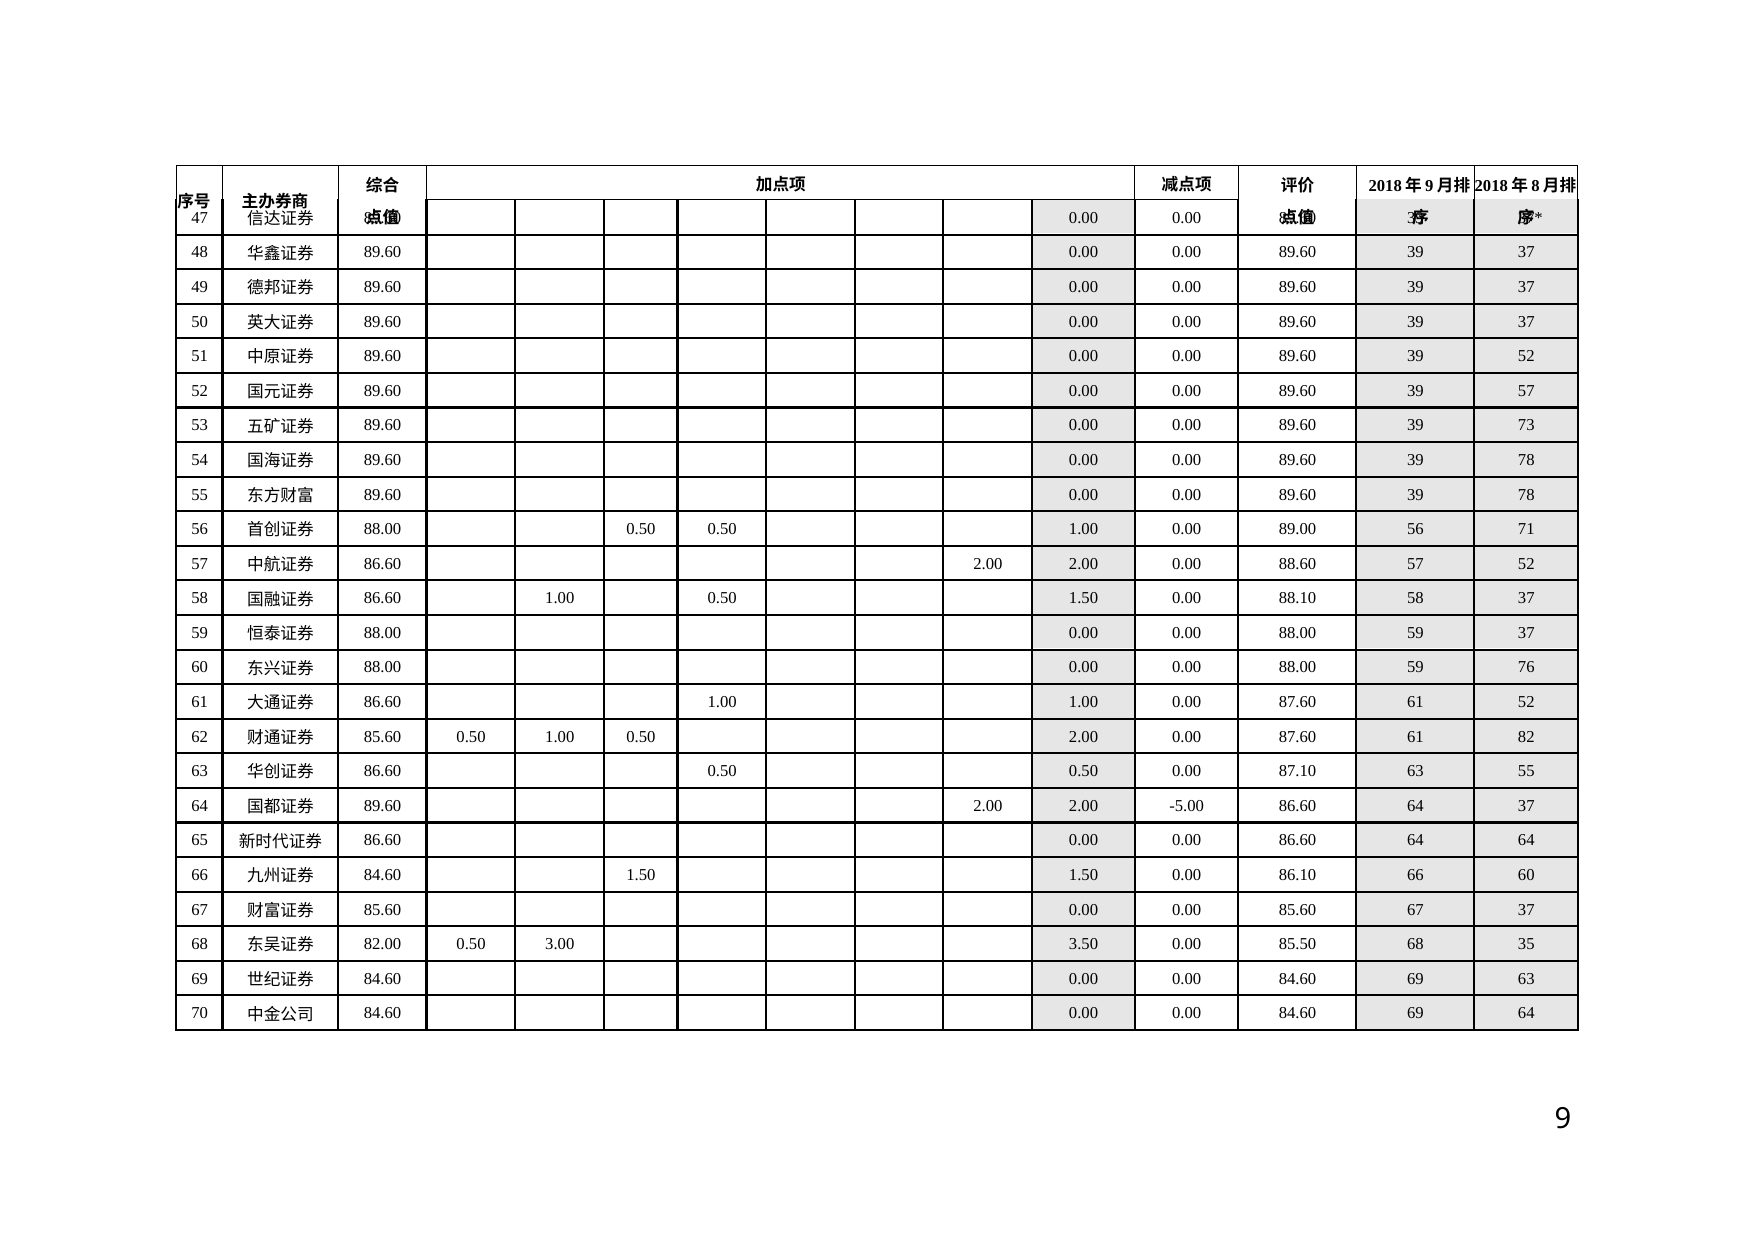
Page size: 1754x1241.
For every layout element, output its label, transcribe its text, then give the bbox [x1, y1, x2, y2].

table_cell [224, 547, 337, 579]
table_header 综合 点值 [339, 166, 426, 199]
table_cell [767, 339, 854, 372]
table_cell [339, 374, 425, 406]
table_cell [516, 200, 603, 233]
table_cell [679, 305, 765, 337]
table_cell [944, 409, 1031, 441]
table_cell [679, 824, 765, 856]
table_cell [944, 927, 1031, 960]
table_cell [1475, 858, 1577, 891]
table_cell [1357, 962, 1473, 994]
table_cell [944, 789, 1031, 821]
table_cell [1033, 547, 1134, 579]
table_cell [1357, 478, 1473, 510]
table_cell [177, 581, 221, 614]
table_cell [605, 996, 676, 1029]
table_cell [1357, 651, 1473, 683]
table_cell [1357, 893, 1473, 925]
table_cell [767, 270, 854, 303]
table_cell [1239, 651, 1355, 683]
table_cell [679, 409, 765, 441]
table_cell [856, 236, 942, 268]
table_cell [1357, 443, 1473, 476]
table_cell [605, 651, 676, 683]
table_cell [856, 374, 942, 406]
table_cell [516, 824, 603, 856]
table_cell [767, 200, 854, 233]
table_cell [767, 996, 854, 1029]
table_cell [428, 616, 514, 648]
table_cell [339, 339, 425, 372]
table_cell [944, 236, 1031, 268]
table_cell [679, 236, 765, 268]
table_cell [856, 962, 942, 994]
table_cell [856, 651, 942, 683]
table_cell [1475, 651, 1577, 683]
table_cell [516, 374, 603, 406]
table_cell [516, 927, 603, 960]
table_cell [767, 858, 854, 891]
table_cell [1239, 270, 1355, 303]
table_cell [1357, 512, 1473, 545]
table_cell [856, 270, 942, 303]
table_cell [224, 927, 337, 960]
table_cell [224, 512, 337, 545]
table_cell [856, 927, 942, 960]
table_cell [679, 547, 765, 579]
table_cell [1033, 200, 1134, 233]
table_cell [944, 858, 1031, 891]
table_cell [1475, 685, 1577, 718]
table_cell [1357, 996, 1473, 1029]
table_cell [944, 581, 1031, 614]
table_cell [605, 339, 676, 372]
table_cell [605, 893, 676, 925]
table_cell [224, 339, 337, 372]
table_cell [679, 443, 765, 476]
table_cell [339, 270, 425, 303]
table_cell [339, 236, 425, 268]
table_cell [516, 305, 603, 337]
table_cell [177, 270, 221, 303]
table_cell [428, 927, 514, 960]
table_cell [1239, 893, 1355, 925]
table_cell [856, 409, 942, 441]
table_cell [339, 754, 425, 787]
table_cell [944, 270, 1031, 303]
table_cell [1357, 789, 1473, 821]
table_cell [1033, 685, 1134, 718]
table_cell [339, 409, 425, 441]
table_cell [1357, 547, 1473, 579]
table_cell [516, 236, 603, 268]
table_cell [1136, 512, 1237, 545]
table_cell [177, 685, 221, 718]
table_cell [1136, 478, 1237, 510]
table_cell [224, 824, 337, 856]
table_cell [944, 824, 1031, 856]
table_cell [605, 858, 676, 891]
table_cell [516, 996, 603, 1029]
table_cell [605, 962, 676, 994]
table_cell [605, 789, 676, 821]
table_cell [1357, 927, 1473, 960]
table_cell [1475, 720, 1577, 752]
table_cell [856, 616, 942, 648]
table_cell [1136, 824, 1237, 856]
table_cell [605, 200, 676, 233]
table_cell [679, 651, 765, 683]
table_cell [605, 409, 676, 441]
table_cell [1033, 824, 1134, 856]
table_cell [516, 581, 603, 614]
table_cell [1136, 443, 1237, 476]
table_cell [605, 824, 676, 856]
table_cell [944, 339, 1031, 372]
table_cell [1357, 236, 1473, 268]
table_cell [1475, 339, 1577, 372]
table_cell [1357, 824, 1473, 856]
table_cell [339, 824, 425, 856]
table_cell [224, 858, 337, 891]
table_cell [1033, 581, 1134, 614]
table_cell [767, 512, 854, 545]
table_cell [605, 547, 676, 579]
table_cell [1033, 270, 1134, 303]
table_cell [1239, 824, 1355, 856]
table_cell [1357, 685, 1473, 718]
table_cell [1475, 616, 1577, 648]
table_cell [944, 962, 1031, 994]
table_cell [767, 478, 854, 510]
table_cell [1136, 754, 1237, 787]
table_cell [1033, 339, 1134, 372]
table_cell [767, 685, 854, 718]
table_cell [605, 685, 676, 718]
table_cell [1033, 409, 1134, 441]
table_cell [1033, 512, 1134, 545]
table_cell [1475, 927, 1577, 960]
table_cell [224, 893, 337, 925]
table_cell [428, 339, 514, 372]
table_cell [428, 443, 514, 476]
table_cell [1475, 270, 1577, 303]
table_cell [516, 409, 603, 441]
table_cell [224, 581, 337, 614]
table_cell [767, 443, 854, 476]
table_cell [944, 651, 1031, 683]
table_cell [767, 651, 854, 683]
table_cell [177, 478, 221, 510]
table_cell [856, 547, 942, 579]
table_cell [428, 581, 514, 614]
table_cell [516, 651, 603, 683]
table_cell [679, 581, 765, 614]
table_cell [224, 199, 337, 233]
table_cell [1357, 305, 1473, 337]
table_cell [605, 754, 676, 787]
table_header 评价 点值 [1239, 166, 1356, 199]
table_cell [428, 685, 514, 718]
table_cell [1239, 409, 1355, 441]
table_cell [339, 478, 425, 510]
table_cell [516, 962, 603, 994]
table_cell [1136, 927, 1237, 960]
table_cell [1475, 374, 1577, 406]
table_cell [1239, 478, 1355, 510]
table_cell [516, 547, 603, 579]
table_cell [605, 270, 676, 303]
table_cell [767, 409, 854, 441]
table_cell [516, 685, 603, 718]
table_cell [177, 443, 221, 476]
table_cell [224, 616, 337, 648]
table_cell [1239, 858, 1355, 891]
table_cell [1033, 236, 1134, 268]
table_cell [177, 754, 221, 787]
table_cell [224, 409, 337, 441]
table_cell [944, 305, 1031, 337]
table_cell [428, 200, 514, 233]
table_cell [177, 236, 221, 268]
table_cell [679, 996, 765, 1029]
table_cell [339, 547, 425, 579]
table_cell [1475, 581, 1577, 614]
table_header 2018年9月排序 [1357, 166, 1474, 199]
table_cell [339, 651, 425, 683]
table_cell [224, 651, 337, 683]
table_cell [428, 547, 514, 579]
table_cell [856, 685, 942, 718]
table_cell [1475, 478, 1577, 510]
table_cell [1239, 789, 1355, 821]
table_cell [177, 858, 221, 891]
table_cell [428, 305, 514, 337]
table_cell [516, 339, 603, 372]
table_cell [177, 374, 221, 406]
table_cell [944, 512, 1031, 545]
table_header 主办券商 [223, 166, 338, 199]
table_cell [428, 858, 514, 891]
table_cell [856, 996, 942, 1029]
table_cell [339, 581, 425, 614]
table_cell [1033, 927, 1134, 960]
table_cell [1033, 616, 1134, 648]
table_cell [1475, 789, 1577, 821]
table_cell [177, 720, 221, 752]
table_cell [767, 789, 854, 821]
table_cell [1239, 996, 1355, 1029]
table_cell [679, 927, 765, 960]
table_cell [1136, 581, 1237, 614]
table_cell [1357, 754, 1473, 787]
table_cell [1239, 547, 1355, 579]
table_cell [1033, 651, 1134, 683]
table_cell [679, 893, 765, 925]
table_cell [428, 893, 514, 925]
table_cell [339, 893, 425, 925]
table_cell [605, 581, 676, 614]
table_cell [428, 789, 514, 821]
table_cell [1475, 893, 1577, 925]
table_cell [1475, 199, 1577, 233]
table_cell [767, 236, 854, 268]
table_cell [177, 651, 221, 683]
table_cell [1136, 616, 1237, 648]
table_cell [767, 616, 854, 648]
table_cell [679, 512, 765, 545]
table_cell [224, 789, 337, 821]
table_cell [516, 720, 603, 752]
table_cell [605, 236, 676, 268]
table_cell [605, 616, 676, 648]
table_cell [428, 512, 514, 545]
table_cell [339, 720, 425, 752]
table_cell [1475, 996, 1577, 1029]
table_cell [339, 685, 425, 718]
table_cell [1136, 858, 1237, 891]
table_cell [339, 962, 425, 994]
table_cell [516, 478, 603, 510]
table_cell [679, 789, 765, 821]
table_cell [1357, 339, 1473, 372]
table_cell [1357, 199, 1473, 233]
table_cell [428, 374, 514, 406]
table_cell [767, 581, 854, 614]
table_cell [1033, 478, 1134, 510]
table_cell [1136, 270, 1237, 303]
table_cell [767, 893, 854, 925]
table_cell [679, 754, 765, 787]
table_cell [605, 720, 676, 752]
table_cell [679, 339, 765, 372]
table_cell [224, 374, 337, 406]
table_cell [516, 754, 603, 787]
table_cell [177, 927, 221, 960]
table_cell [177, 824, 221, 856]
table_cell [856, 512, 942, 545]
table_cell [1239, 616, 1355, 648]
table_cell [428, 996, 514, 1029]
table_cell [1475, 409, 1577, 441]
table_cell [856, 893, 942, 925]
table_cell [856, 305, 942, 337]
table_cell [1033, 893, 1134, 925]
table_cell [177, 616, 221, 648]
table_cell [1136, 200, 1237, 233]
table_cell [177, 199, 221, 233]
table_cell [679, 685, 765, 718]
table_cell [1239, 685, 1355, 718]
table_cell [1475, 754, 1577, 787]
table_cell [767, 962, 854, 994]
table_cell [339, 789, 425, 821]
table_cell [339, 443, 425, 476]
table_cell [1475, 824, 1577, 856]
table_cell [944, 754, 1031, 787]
table_header 减点项 [1135, 166, 1238, 199]
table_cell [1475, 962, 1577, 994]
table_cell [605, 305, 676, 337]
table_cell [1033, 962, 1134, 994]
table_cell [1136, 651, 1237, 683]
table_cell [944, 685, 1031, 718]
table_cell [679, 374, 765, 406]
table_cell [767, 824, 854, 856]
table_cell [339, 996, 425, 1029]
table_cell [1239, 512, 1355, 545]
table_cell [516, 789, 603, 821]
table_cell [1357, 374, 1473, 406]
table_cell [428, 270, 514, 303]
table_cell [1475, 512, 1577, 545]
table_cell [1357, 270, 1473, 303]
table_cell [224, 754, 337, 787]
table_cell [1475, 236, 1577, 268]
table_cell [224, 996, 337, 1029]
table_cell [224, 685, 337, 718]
table_header 序号 [177, 166, 222, 199]
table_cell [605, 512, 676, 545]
table_header 2018年8月排序* [1475, 166, 1577, 199]
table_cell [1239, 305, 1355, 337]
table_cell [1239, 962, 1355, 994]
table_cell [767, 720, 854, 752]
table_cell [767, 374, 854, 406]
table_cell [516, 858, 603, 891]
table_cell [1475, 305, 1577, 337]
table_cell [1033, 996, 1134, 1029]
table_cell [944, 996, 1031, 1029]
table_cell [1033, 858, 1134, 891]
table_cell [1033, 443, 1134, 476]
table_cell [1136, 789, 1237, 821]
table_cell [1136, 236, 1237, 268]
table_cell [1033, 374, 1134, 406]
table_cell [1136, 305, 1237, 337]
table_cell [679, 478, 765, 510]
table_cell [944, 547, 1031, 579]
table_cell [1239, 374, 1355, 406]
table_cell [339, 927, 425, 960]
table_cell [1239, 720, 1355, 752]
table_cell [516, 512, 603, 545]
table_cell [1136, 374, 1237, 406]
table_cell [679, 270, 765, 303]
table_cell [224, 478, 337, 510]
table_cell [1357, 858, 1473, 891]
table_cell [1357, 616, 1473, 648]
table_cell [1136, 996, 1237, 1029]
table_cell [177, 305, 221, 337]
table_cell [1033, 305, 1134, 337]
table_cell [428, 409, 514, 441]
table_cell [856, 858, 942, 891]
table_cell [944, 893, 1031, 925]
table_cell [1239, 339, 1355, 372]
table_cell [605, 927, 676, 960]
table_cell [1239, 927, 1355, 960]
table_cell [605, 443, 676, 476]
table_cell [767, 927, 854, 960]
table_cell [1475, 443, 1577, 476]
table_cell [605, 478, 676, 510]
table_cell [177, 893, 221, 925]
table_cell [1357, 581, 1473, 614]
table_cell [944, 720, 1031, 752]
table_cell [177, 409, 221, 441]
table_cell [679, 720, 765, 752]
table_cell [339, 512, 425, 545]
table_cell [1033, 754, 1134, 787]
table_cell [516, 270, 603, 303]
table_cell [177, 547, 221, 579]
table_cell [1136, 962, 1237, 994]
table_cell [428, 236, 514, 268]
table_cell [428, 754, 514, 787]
table_header 加点项 [427, 166, 1134, 199]
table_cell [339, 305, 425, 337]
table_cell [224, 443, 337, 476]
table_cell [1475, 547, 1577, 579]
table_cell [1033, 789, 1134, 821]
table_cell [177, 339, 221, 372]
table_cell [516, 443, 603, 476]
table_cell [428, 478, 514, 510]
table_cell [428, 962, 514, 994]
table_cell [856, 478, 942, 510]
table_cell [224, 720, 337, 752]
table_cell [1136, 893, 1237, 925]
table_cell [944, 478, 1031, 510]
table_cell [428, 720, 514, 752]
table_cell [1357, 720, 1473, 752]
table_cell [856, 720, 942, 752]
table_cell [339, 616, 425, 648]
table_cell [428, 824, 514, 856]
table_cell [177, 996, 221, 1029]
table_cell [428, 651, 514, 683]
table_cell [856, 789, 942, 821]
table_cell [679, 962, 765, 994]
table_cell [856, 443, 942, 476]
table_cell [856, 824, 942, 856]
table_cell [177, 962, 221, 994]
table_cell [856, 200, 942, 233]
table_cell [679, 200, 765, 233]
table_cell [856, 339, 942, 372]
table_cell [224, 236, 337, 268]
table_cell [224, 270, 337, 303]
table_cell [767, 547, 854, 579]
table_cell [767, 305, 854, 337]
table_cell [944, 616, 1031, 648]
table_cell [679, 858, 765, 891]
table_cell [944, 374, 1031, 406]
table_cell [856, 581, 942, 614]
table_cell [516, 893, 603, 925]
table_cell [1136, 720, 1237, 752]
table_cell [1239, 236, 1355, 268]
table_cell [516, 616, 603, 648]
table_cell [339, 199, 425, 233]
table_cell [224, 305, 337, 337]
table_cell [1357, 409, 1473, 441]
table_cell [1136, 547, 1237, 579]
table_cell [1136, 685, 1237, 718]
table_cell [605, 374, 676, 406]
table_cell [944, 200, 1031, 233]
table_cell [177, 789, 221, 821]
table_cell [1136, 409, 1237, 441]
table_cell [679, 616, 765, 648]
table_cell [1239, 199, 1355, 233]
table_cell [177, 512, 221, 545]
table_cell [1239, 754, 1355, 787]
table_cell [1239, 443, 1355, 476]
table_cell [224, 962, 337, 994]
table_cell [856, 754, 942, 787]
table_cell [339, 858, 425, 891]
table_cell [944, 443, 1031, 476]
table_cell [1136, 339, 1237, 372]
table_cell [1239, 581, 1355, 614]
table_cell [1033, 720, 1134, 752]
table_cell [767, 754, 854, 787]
